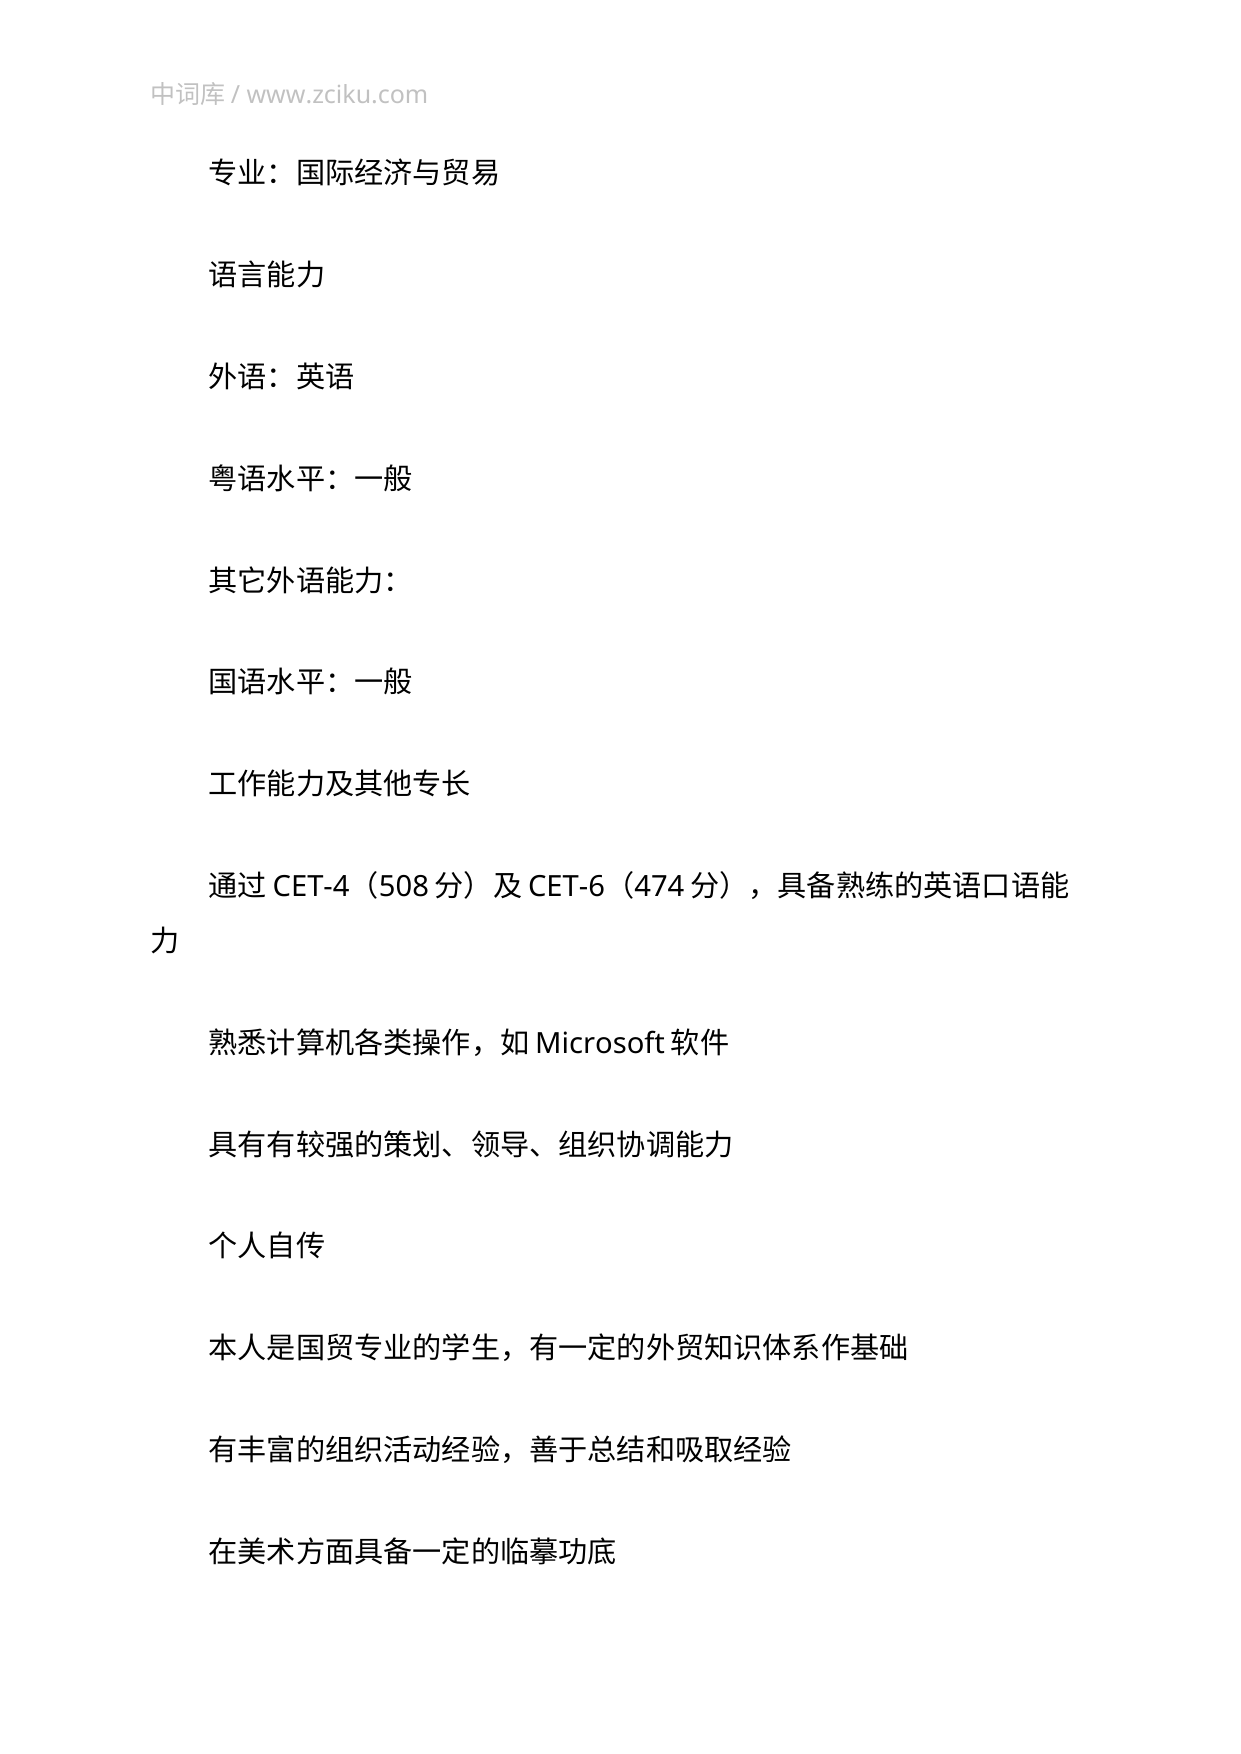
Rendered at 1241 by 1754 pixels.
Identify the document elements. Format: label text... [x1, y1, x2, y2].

text 在美术方面具备一定的临摹功底 [150, 1528, 1090, 1571]
text 具有有较强的策划、领导、组织协调能力 [150, 1121, 1090, 1163]
text 熟悉计算机各类操作，如Microsoft软件 [150, 1019, 1090, 1062]
text 个人自传 [150, 1223, 1090, 1265]
text 国语水平：一般 [150, 659, 1090, 701]
text 有丰富的组织活动经验，善于总结和吸取经验 [150, 1426, 1090, 1469]
text 外语：英语 [150, 353, 1090, 396]
text 语言能力 [150, 252, 1090, 294]
text 通过CET-4（508分）及CET-6（474分），具备熟练的英语口语能力 [150, 862, 1090, 960]
text 其它外语能力： [150, 557, 1090, 599]
text 本人是国贸专业的学生，有一定的外贸知识体系作基础 [150, 1325, 1090, 1367]
text 专业：国际经济与贸易 [150, 150, 1090, 192]
text 粤语水平：一般 [150, 455, 1090, 498]
text 工作能力及其他专长 [150, 761, 1090, 803]
